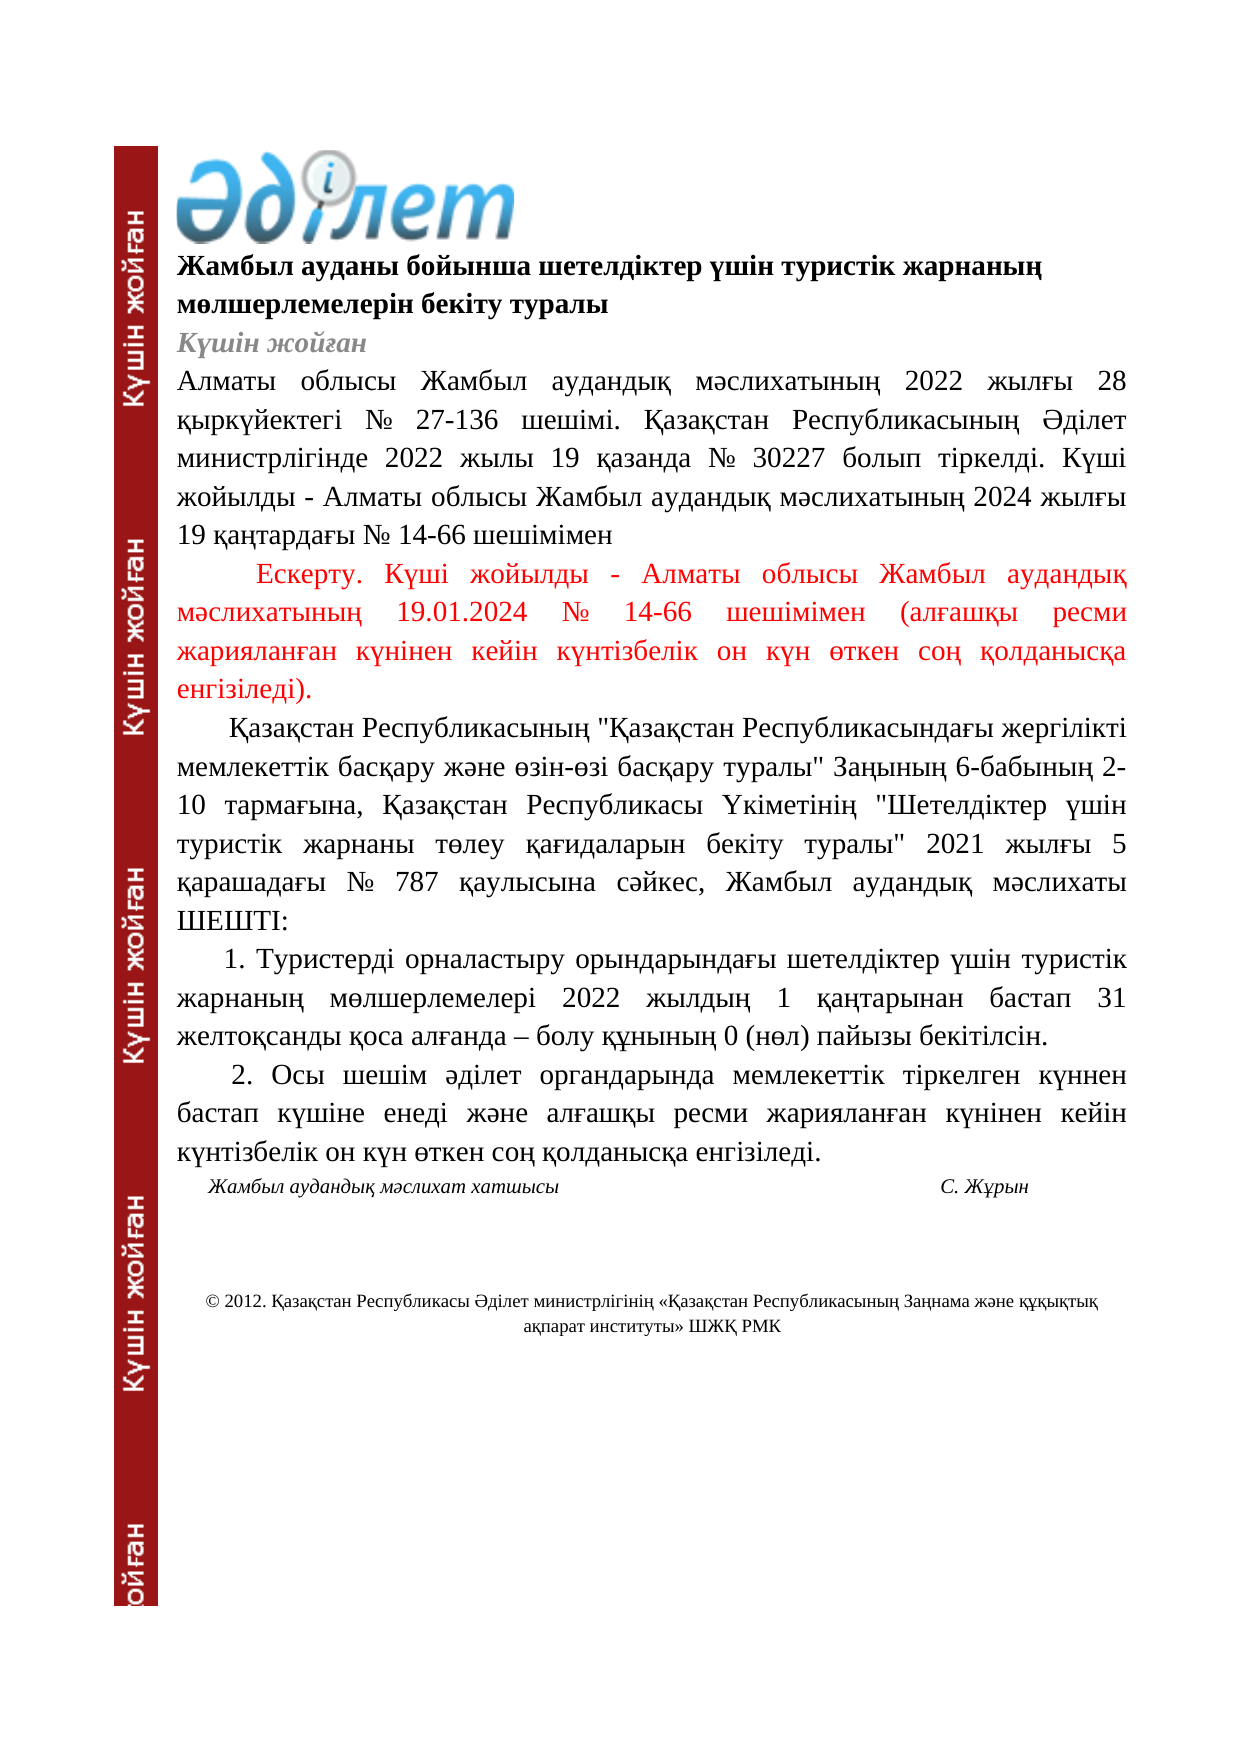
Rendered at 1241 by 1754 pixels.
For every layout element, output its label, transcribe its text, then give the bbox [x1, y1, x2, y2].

text Ескерту. Күші жойылды - Алматы облысы Жамбыл аудандық мәслихатының 19.01.2024 № 14-66 шешімімен (алғашқы ресми жарияланған күнінен кейін күнтізбелік он күн өткен соң қолданысқа енгізіледі). [112, 556, 1128, 705]
picture [114, 551, 158, 556]
text Алматы облысы Жамбыл аудандық мәслихатының 2022 жылғы 28 қыркүйектегі № 27-136 шешімі. Қазақстан Республикасының Әділет министрлігінде 2022 жылы 19 қазанда № 30227 болып тіркелді. Күші жойылды - Алматы облысы Жамбыл аудандық мәслихатының 2024 жылғы 19 қаңтардағы № 14-66 шешімімен [112, 363, 1128, 551]
picture [114, 1052, 158, 1057]
text 1. Туристерді орналастыру орындарындағы шетелдіктер үшін туристік жарнаның мөлшерлемелері 2022 жылдың 1 қаңтарынан бастап 31 желтоқсанды қоса алғанда – болу құнының 0 (нөл) пайызы бекітілсін. [112, 941, 1128, 1052]
picture [114, 705, 158, 710]
table_header Жамбыл аудандық мәслихат хатшысы [101, 1173, 939, 1204]
picture [176, 150, 515, 244]
picture [114, 320, 158, 325]
picture [114, 1204, 158, 1290]
text © 2012. Қазақстан Республикасы Әділет министрлігінің «Қазақстан Республикасының Заңнама және құқықтық ақпарат институты» ШЖҚ РМК [112, 1290, 1128, 1337]
picture [114, 358, 158, 363]
text 2. Осы шешім әділет органдарында мемлекеттік тіркелген күннен бастап күшіне енеді және алғашқы ресми жарияланған күнінен кейін күнтізбелік он күн өткен соң қолданысқа енгізіледі. [112, 1057, 1128, 1168]
text Қазақстан Республикасының "Қазақстан Республикасындағы жергілікті мемлекеттік басқару және өзін-өзі басқару туралы" Заңының 6-бабының 2-10 тармағына, Қазақстан Республикасы Үкіметінің "Шетелдіктер үшін туристік жарнаны төлеу қағидаларын бекіту туралы" 2021 жылғы 5 қарашадағы № 787 қаулысына сәйкес, Жамбыл аудандық мәслихаты ШЕШТІ: [112, 710, 1128, 936]
picture [114, 1168, 158, 1173]
text Күшін жойған [112, 325, 1128, 358]
table_header С. Жұрын [939, 1173, 1240, 1204]
picture [114, 1337, 158, 1606]
text Жамбыл ауданы бойынша шетелдіктер үшін туристік жарнаның мөлшерлемелерін бекіту туралы [112, 248, 1128, 320]
picture [114, 146, 158, 248]
picture [114, 936, 158, 941]
